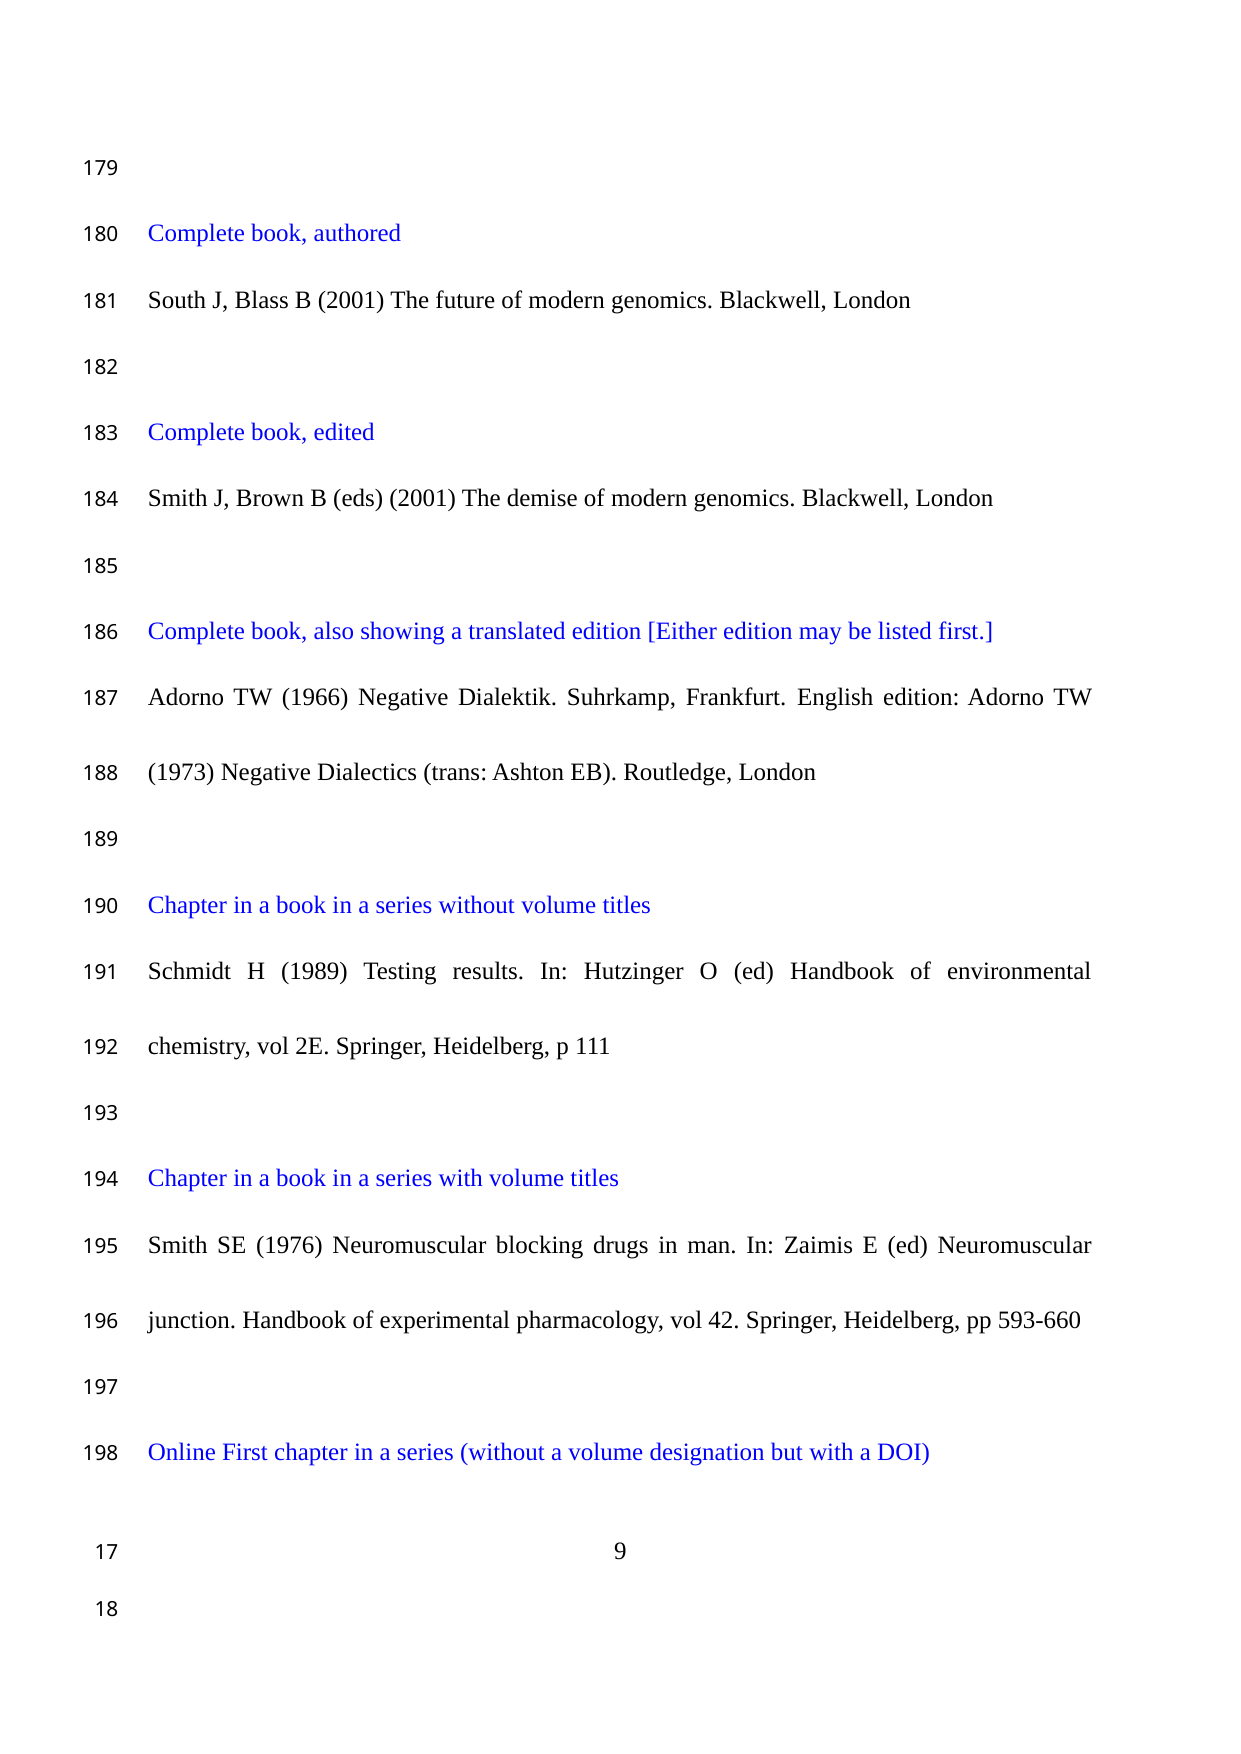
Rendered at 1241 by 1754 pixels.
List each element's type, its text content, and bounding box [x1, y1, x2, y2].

text South J, Blass B (2001) The future of modern genomics. Blackwell, London [148, 280, 1092, 318]
text Chapter in a book in a series with volume titles [148, 1159, 1092, 1197]
text Smith SE (1976) Neuromuscular blocking drugs in man. In: Zaimis E (ed) Neuromuscular junction. Handbook of experimental pharmacology, vol 42. Springer, Heidelberg, pp 593-660 [148, 1225, 1092, 1338]
text Complete book, authored [148, 214, 1092, 252]
text Chapter in a book in a series without volume titles [148, 885, 1092, 923]
text Complete book, edited [148, 413, 1092, 450]
text Schmidt H (1989) Testing results. In: Hutzinger O (ed) Handbook of environmental chemistry, vol 2E. Springer, Heidelberg, p 111 [148, 952, 1092, 1064]
text Complete book, also showing a translated edition [Either edition may be listed first.] [148, 612, 1092, 649]
text Adorno TW (1966) Negative Dialektik. Suhrkamp, Frankfurt. English edition: Adorno TW (1973) Negative Dialectics (trans: Ashton EB). Routledge, London [148, 678, 1092, 790]
text Online First chapter in a series (without a volume designation but with a DOI) [148, 1433, 1092, 1470]
text Smith J, Brown B (eds) (2001) The demise of modern genomics. Blackwell, London [148, 479, 1092, 517]
